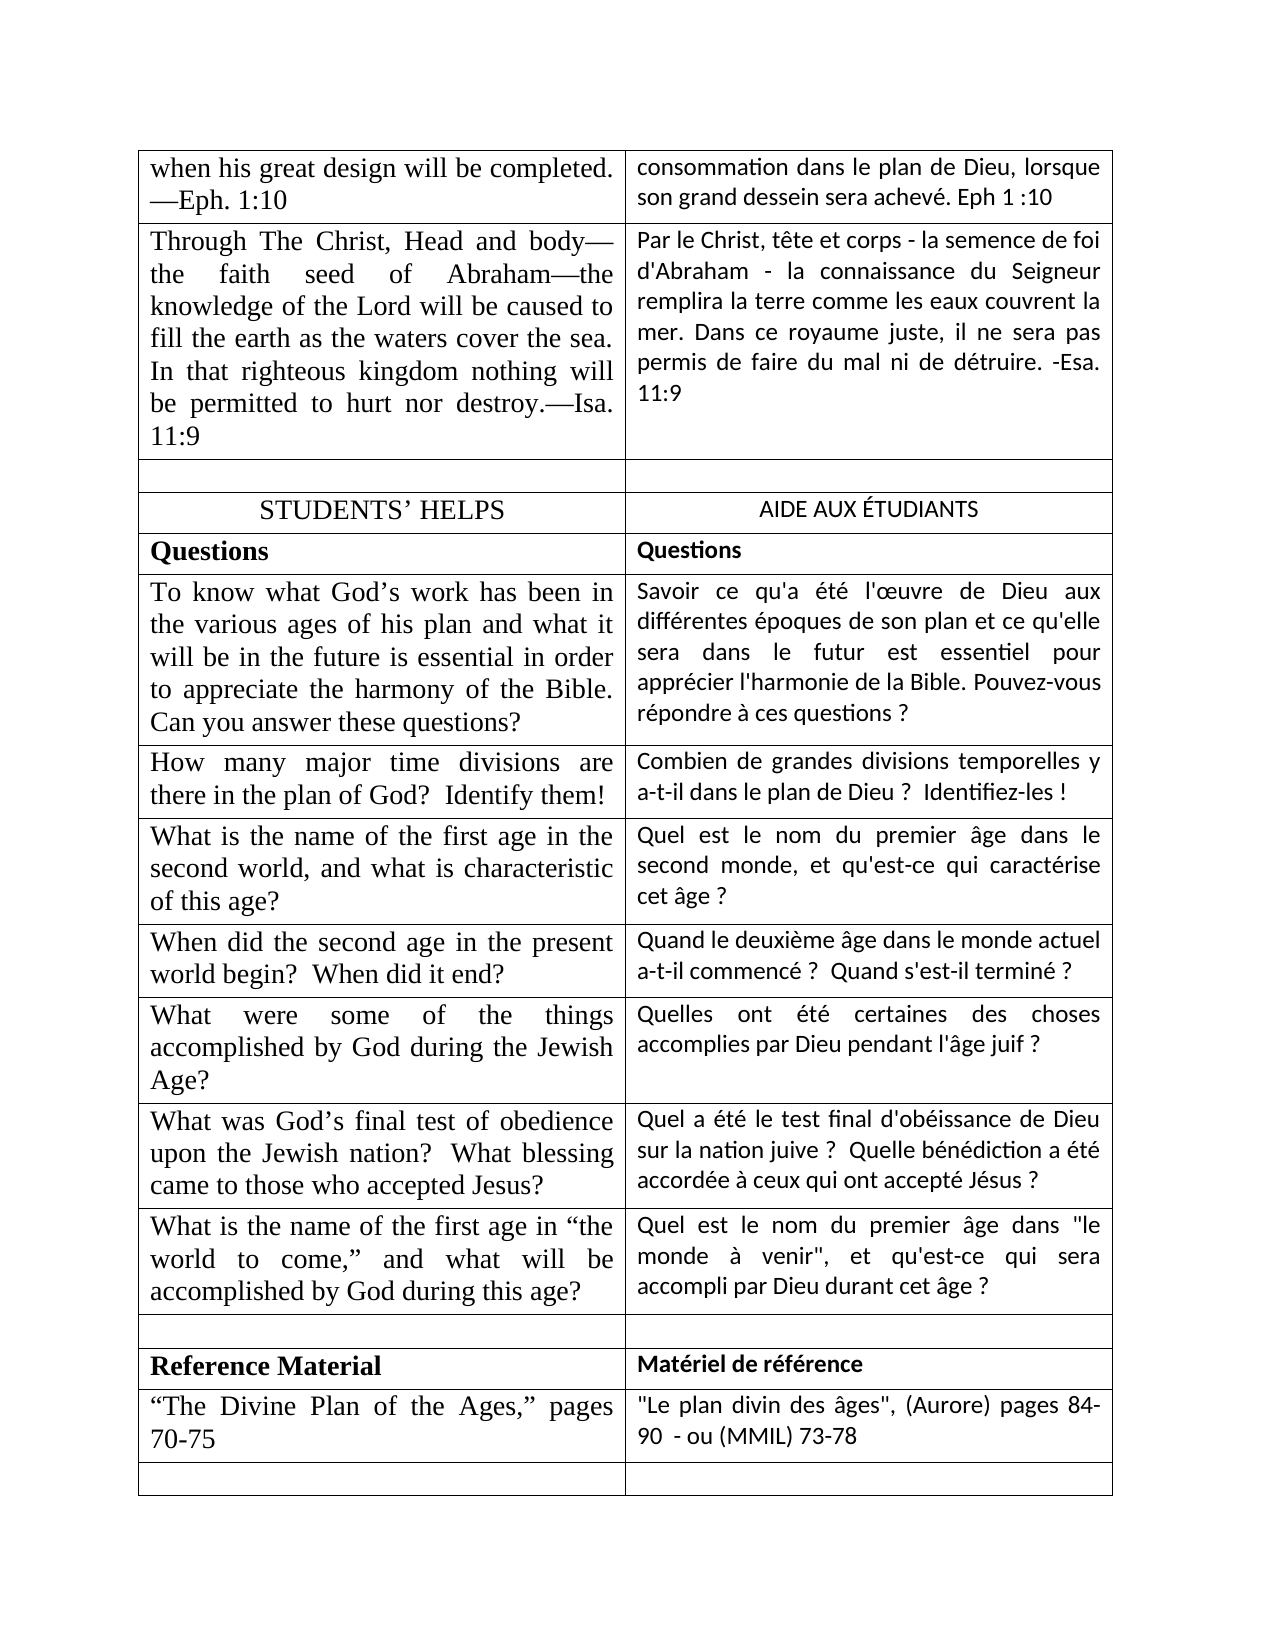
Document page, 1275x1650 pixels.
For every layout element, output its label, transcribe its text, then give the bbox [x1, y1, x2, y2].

table_cell [626, 1463, 1112, 1495]
table_cell Reference Material [139, 1349, 625, 1388]
table_cell Quand le deuxième âge dans le monde actuel a-t-il commencé ? Quand s'est-il terminé ? [626, 925, 1112, 997]
table_cell “The Divine Plan of the Ages,” pages 70-75 [139, 1390, 625, 1462]
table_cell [139, 151, 625, 223]
table_cell Par le Christ, tête et corps - la semence de foi d'Abraham - la connaissance du Seigneur remplira la terre comme les eaux couvrent la mer. Dans ce royaume juste, il ne sera pas permis de faire du mal ni de détruire. -Esa. 11:9 [626, 224, 1112, 459]
table_cell What is the name of the first age in “the world to come,” and what will be accomplished by God during this age? [139, 1209, 625, 1314]
table_cell What was God’s final test of obedience upon the Jewish nation? What blessing came to those who accepted Jesus? [139, 1104, 625, 1208]
table_cell [139, 1463, 150, 1495]
table_cell AIDE AUX ÉTUDIANTS [626, 493, 1112, 533]
table_cell [626, 1315, 1112, 1347]
table_cell To know what God’s work has been in the various ages of his plan and what it will be in the future is essential in order to appreciate the harmony of the Bible. Can you answer these questions? [139, 575, 625, 744]
table_cell [157, 1315, 625, 1347]
table_cell What were some of the things accomplished by God during the Jewish Age? [139, 998, 625, 1103]
table_cell [139, 1315, 150, 1347]
table_cell When did the second age in the present world begin? When did it end? [139, 925, 625, 997]
table_cell Quel a été le test final d'obéissance de Dieu sur la nation juive ? Quelle bénédiction a été accordée à ceux qui ont accepté Jésus ? [626, 1104, 1112, 1208]
table_cell Questions [139, 534, 625, 574]
table_cell [157, 460, 625, 492]
table_cell [157, 1463, 625, 1495]
table_cell Savoir ce qu'a été l'œuvre de Dieu aux différentes époques de son plan et ce qu'elle sera dans le futur est essentiel pour apprécier l'harmonie de la Bible. Pouvez-vous répondre à ces questions ? [626, 575, 1112, 744]
table_cell Quel est le nom du premier âge dans le second monde, et qu'est-ce qui caractérise cet âge ? [626, 819, 1112, 923]
table_cell Quelles ont été certaines des choses accomplies par Dieu pendant l'âge juif ? [626, 998, 1112, 1103]
table_cell STUDENTS’ HELPS [139, 493, 625, 533]
table_cell How many major time divisions are there in the plan of God? Identify them! [139, 746, 625, 818]
table_cell Quel est le nom du premier âge dans "le monde à venir", et qu'est-ce qui sera accompli par Dieu durant cet âge ? [626, 1209, 1112, 1314]
table_cell [139, 460, 150, 492]
table_cell What is the name of the first age in the second world, and what is characteristic of this age? [139, 819, 625, 923]
table_cell Questions [626, 534, 1112, 574]
table_cell "Le plan divin des âges", (Aurore) pages 84-90 - ou (MMIL) 73-78 [626, 1390, 1112, 1462]
table_cell Through The Christ, Head and body—the faith seed of Abraham—the knowledge of the Lord will be caused to fill the earth as the waters cover the sea. In that righteous kingdom nothing will be permitted to hurt nor destroy.—Isa. 11:9 [139, 224, 625, 459]
table_cell Matériel de référence [626, 1349, 1112, 1388]
table_cell [626, 460, 1112, 492]
table_cell Combien de grandes divisions temporelles y a-t-il dans le plan de Dieu ? Identifiez-les ! [626, 746, 1112, 818]
